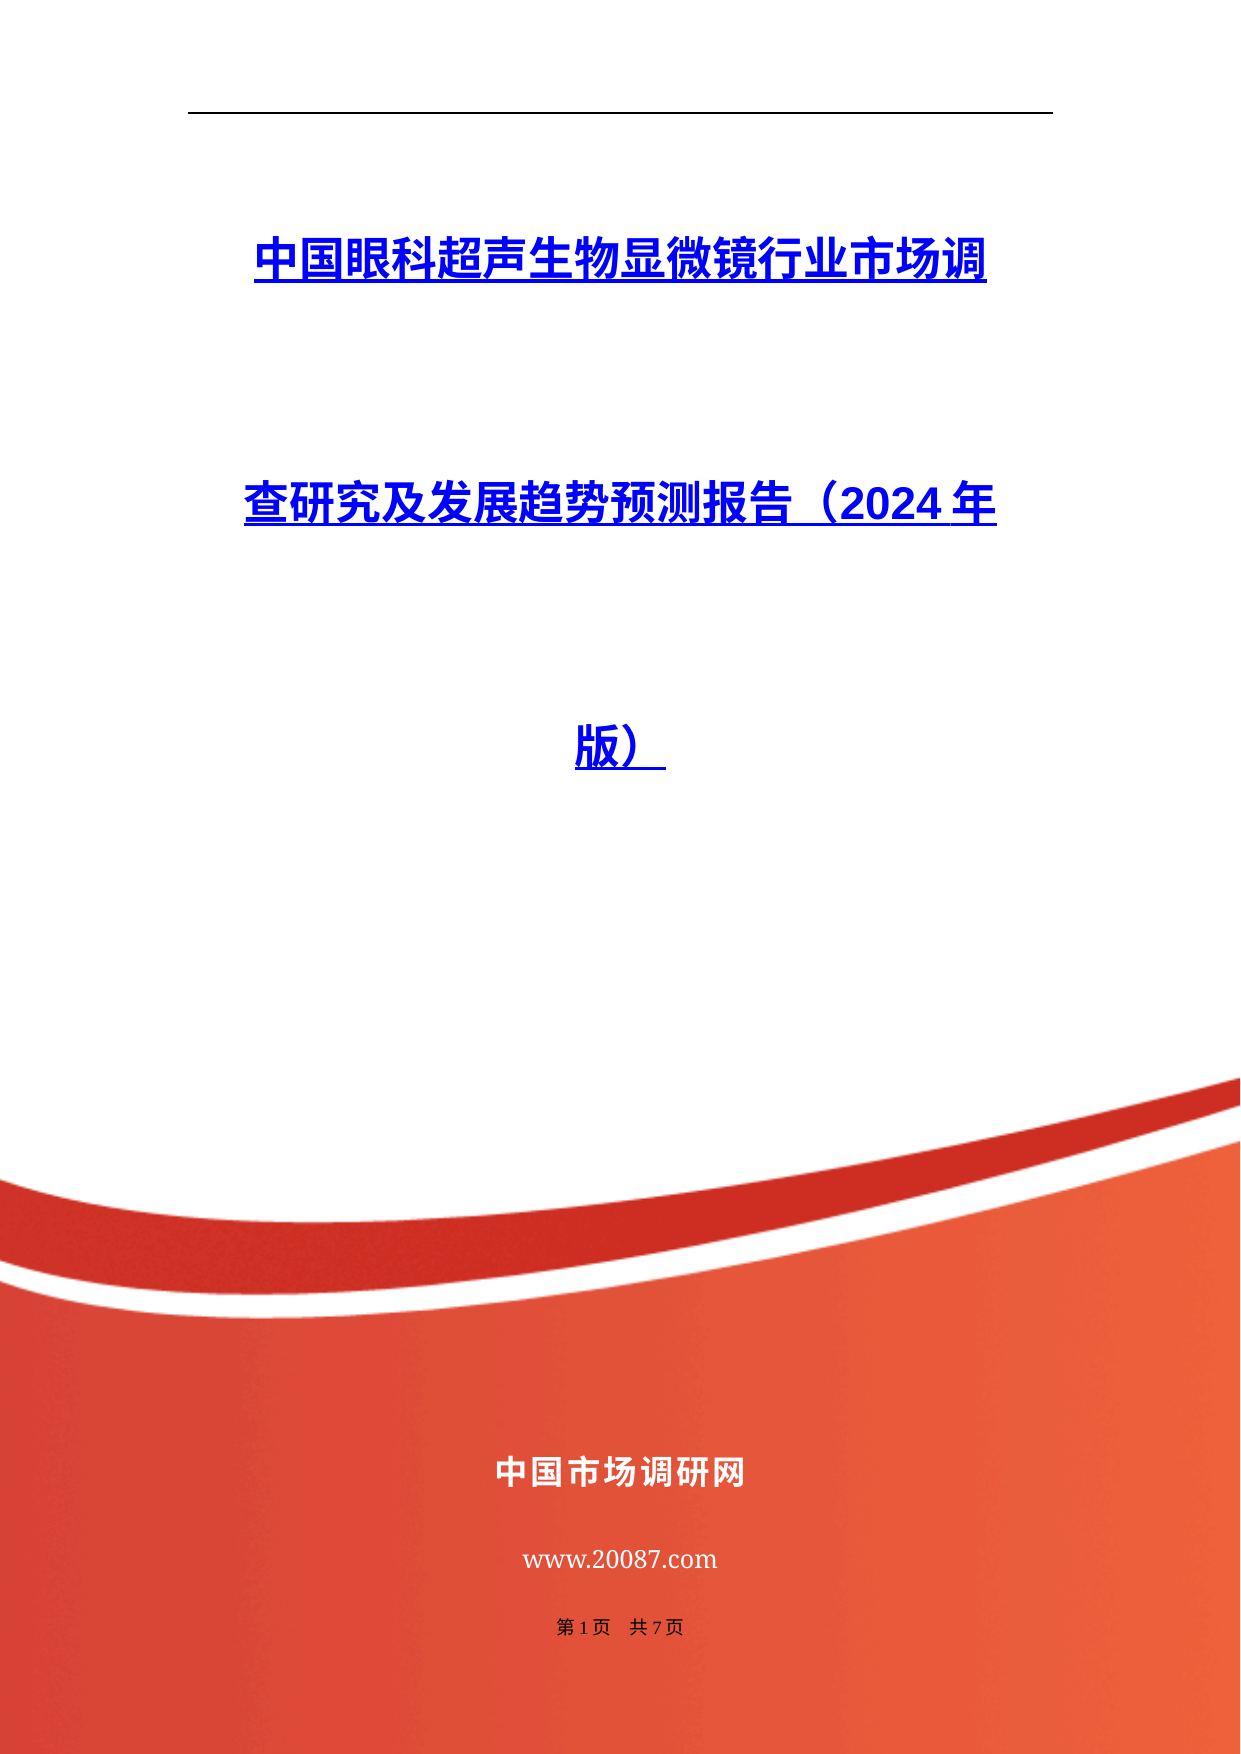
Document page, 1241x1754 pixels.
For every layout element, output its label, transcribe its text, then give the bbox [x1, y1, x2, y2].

picture [0, 1006, 1241, 1754]
table_header 中国眼科超声生物显微镜行业市场调查研究及发展趋势预测报告（2024年版） [188, 207, 1053, 871]
subtitle 中国市场调研网 [187, 1437, 1053, 1502]
text www.20087.com [187, 1526, 1053, 1591]
